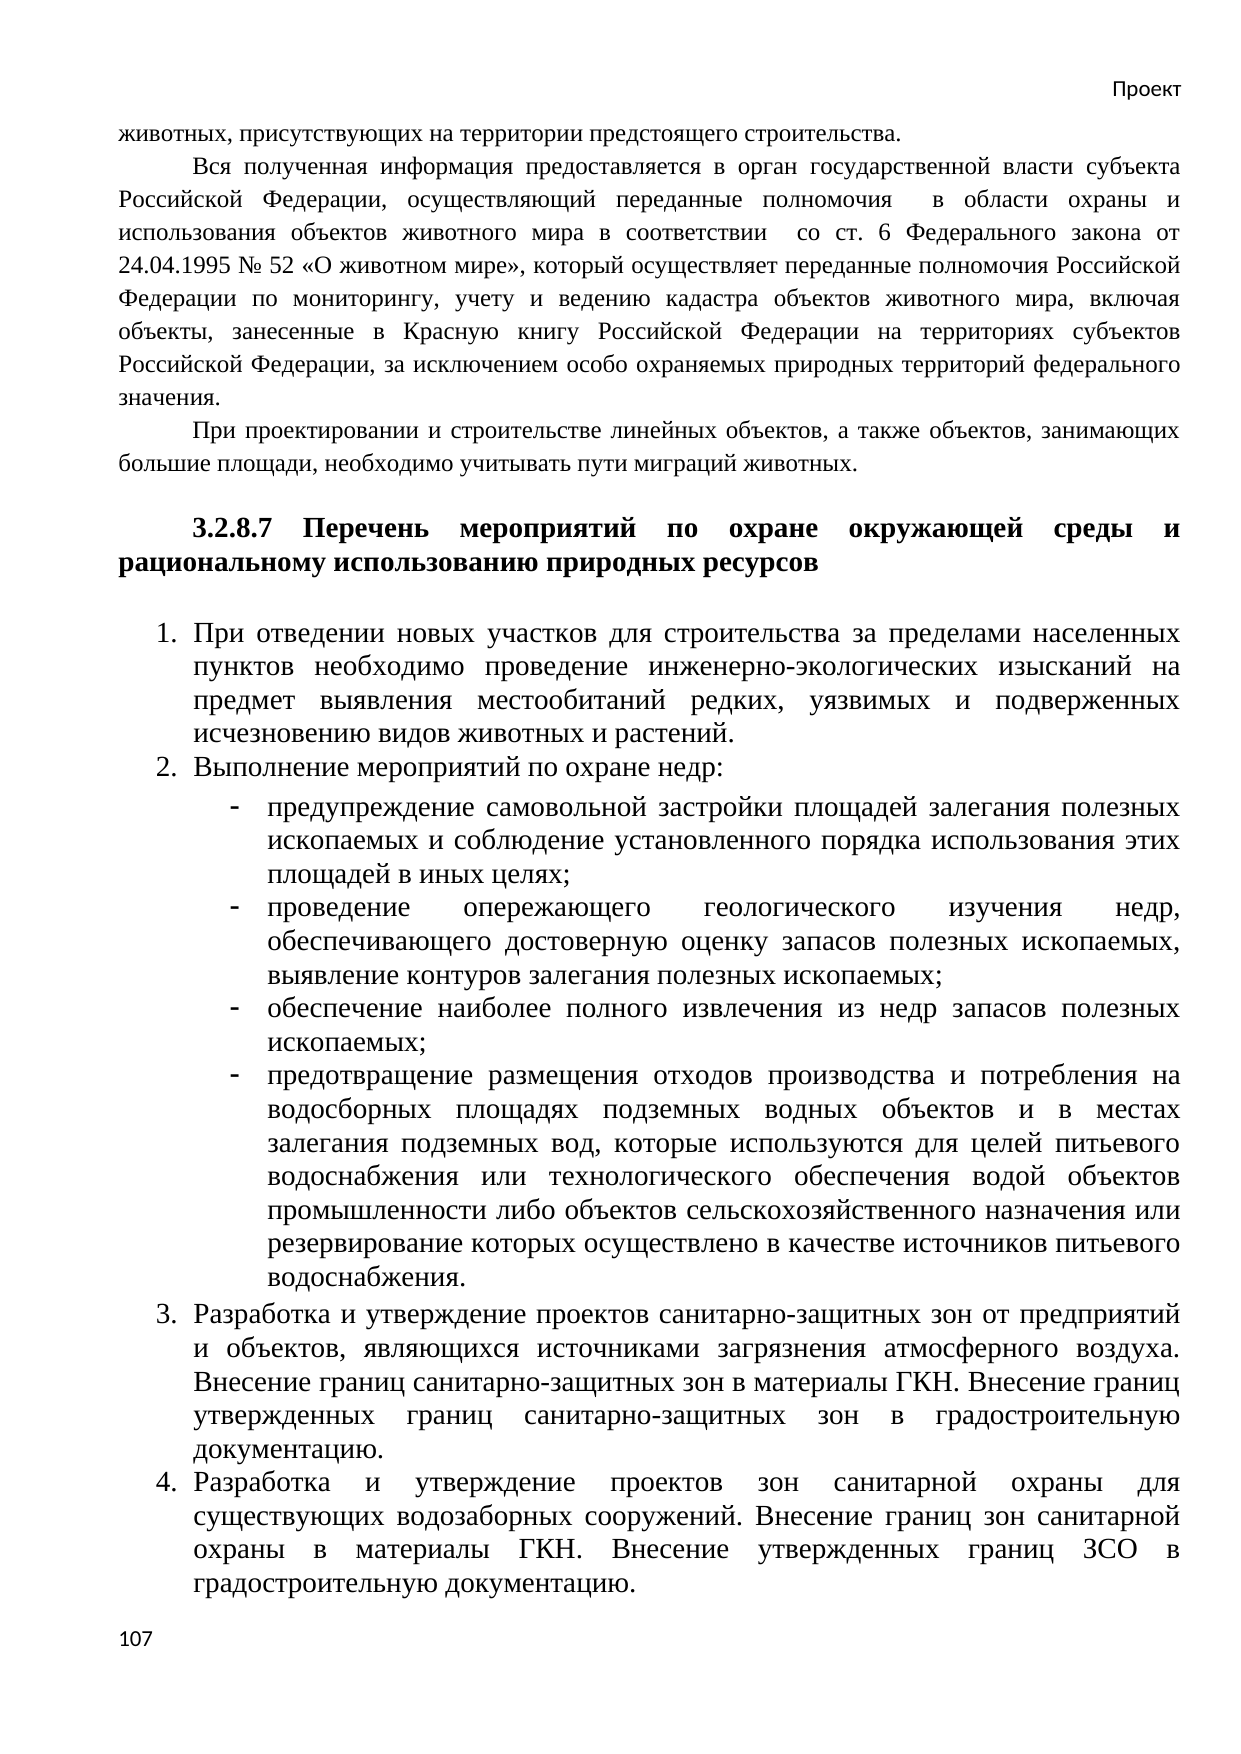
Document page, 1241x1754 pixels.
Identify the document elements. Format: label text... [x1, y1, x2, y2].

list Разработка и утверждение проектов санитарно-защитных зон от предприятий и объектов, являющихся источниками загрязнения атмосферного воздуха. Внесение границ санитарно-защитных зон в материалы ГКН. Внесение границ утвержденных границ санитарно-защитных зон в градостроительную документацию. [156, 1297, 1181, 1464]
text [118, 118, 1181, 147]
list предотвращение размещения отходов производства и потребления на водосборных площадях подземных водных объектов и в местах залегания подземных вод, которые используются для целей питьевого водоснабжения или технологического обеспечения водой объектов промышленности либо объектов сельскохозяйственного назначения или резервирование которых осуществлено в качестве источников питьевого водоснабжения. [229, 1057, 1181, 1292]
list Разработка и утверждение проектов зон санитарной охраны для существующих водозаборных сооружений. Внесение границ зон санитарной охраны в материалы ГКН. Внесение утвержденных границ ЗСО в градостроительную документацию. [156, 1464, 1181, 1598]
list При отведении новых участков для строительства за пределами населенных пунктов необходимо проведение инженерно-экологических изысканий на предмет выявления местообитаний редких, уязвимых и подверженных исчезновению видов животных и растений. [156, 615, 1181, 749]
text Вся полученная информация предоставляется в орган государственной власти субъекта Российской Федерации, осуществляющий переданные полномочия в области охраны и использования объектов животного мира в соответствии со ст. 6 Федерального закона от 24.04.1995 № 52 «О животном мире», который осуществляет переданные полномочия Российской Федерации по мониторингу, учету и ведению кадастра объектов животного мира, включая объекты, занесенные в Красную книгу Российской Федерации на территориях субъектов Российской Федерации, за исключением особо охраняемых природных территорий федерального значения. [118, 151, 1181, 411]
list проведение опережающего геологического изучения недр, обеспечивающего достоверную оценку запасов полезных ископаемых, выявление контуров залегания полезных ископаемых; [229, 889, 1181, 990]
list предупреждение самовольной застройки площадей залегания полезных ископаемых и соблюдение установленного порядка использования этих площадей в иных целях; [229, 789, 1181, 889]
list обеспечение наиболее полного извлечения из недр запасов полезных ископаемых; [229, 990, 1181, 1057]
text При проектировании и строительстве линейных объектов, а также объектов, занимающих большие площади, необходимо учитывать пути миграций животных. [118, 415, 1181, 477]
list Выполнение мероприятий по охране недр: [156, 749, 1181, 783]
text 3.2.8.7 Перечень мероприятий по охране окружающей среды и рациональному использованию природных ресурсов [118, 510, 1181, 577]
